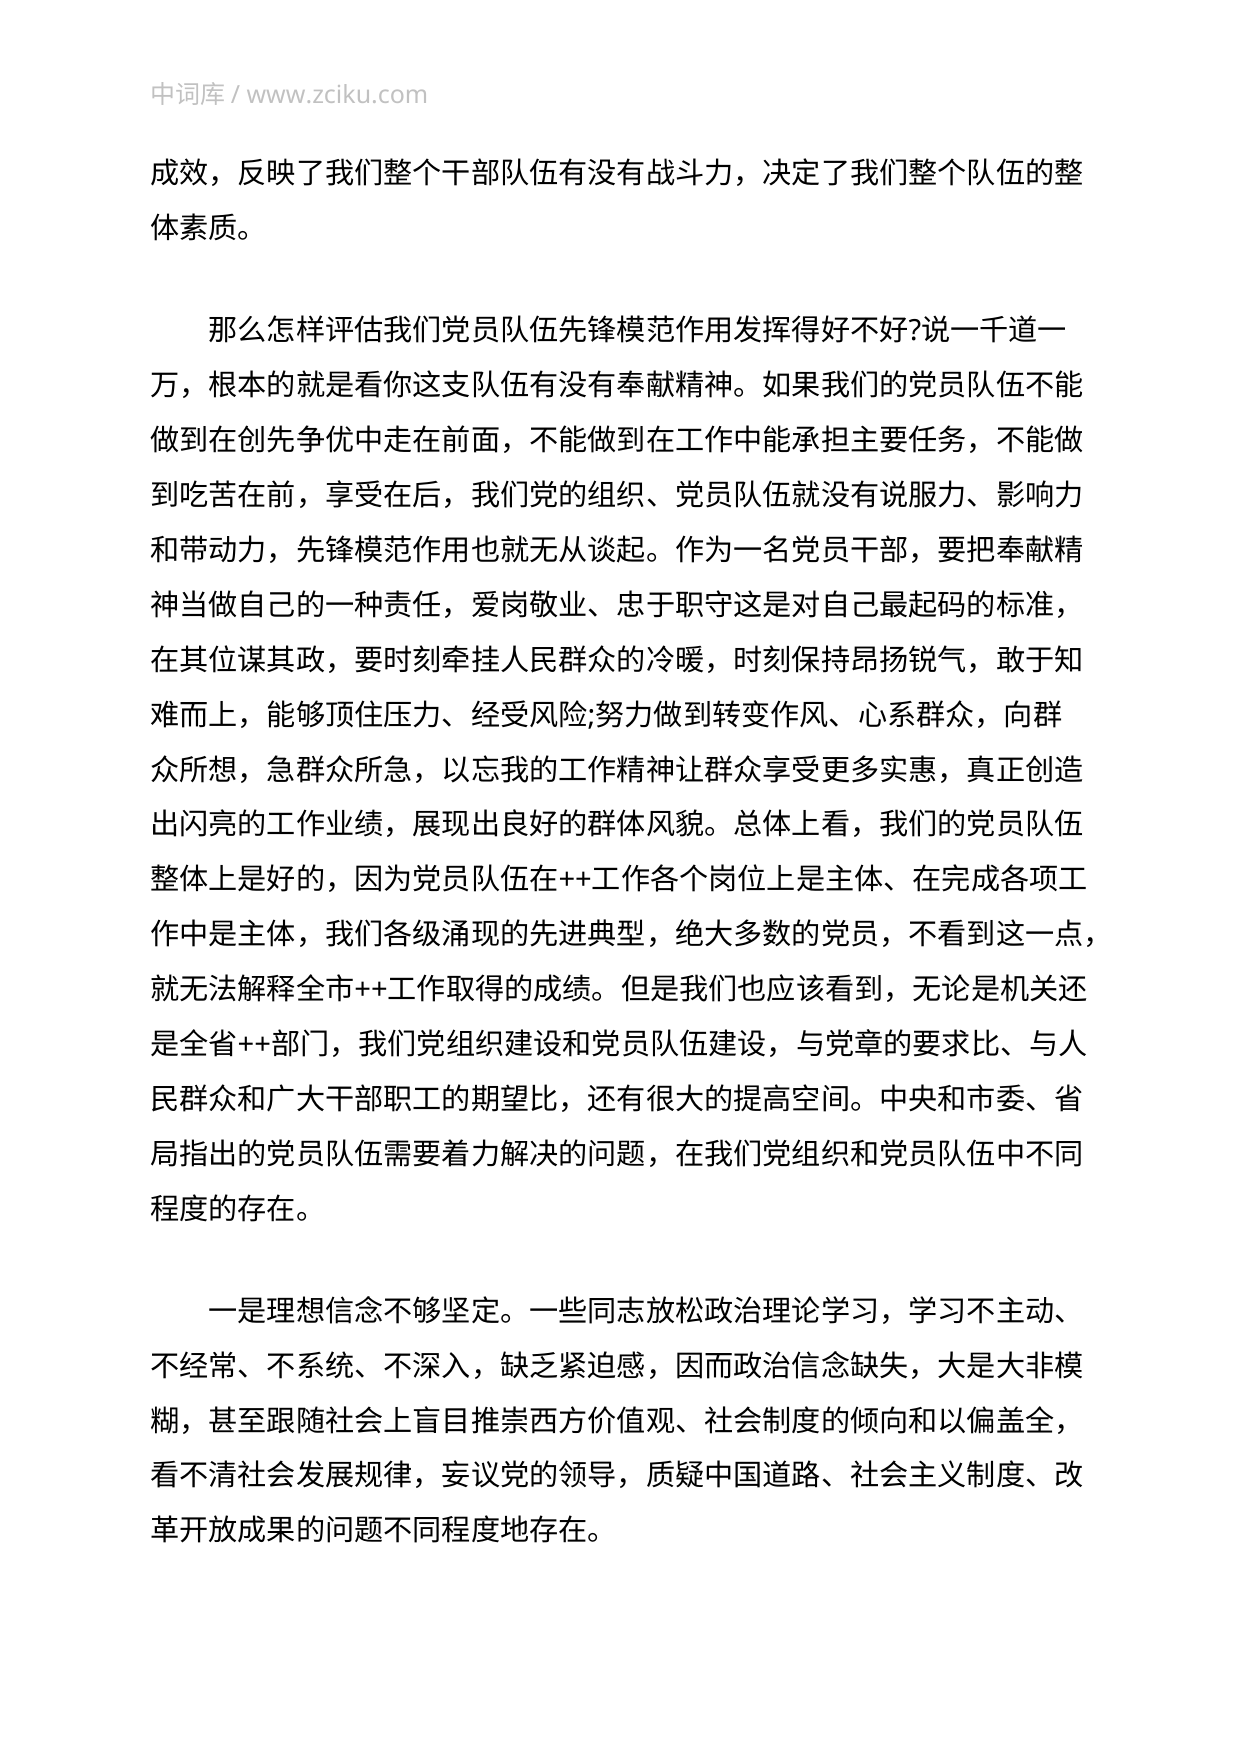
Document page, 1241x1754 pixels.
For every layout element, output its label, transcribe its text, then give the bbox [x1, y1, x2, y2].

text 一是理想信念不够坚定。一些同志放松政治理论学习，学习不主动、不经常、不系统、不深入，缺乏紧迫感，因而政治信念缺失，大是大非模糊，甚至跟随社会上盲目推崇西方价值观、社会制度的倾向和以偏盖全，看不清社会发展规律，妄议党的领导，质疑中国道路、社会主义制度、改革开放成果的问题不同程度地存在。 [150, 1287, 1090, 1549]
text 那么怎样评估我们党员队伍先锋模范作用发挥得好不好?说一千道一万，根本的就是看你这支队伍有没有奉献精神。如果我们的党员队伍不能做到在创先争优中走在前面，不能做到在工作中能承担主要任务，不能做到吃苦在前，享受在后，我们党的组织、党员队伍就没有说服力、影响力和带动力，先锋模范作用也就无从谈起。作为一名党员干部，要把奉献精神当做自己的一种责任，爱岗敬业、忠于职守这是对自己最起码的标准，在其位谋其政，要时刻牵挂人民群众的冷暖，时刻保持昂扬锐气，敢于知难而上，能够顶住压力、经受风险;努力做到转变作风、心系群众，向群众所想，急群众所急，以忘我的工作精神让群众享受更多实惠，真正创造出闪亮的工作业绩，展现出良好的群体风貌。总体上看，我们的党员队伍整体上是好的，因为党员队伍在++工作各个岗位上是主体、在完成各项工作中是主体，我们各级涌现的先进典型，绝大多数的党员，不看到这一点，就无法解释全市++工作取得的成绩。但是我们也应该看到，无论是机关还是全省++部门，我们党组织建设和党员队伍建设，与党章的要求比、与人民群众和广大干部职工的期望比，还有很大的提高空间。中央和市委、省局指出的党员队伍需要着力解决的问题，在我们党组织和党员队伍中不同程度的存在。 [150, 307, 1090, 1228]
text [150, 150, 1090, 247]
